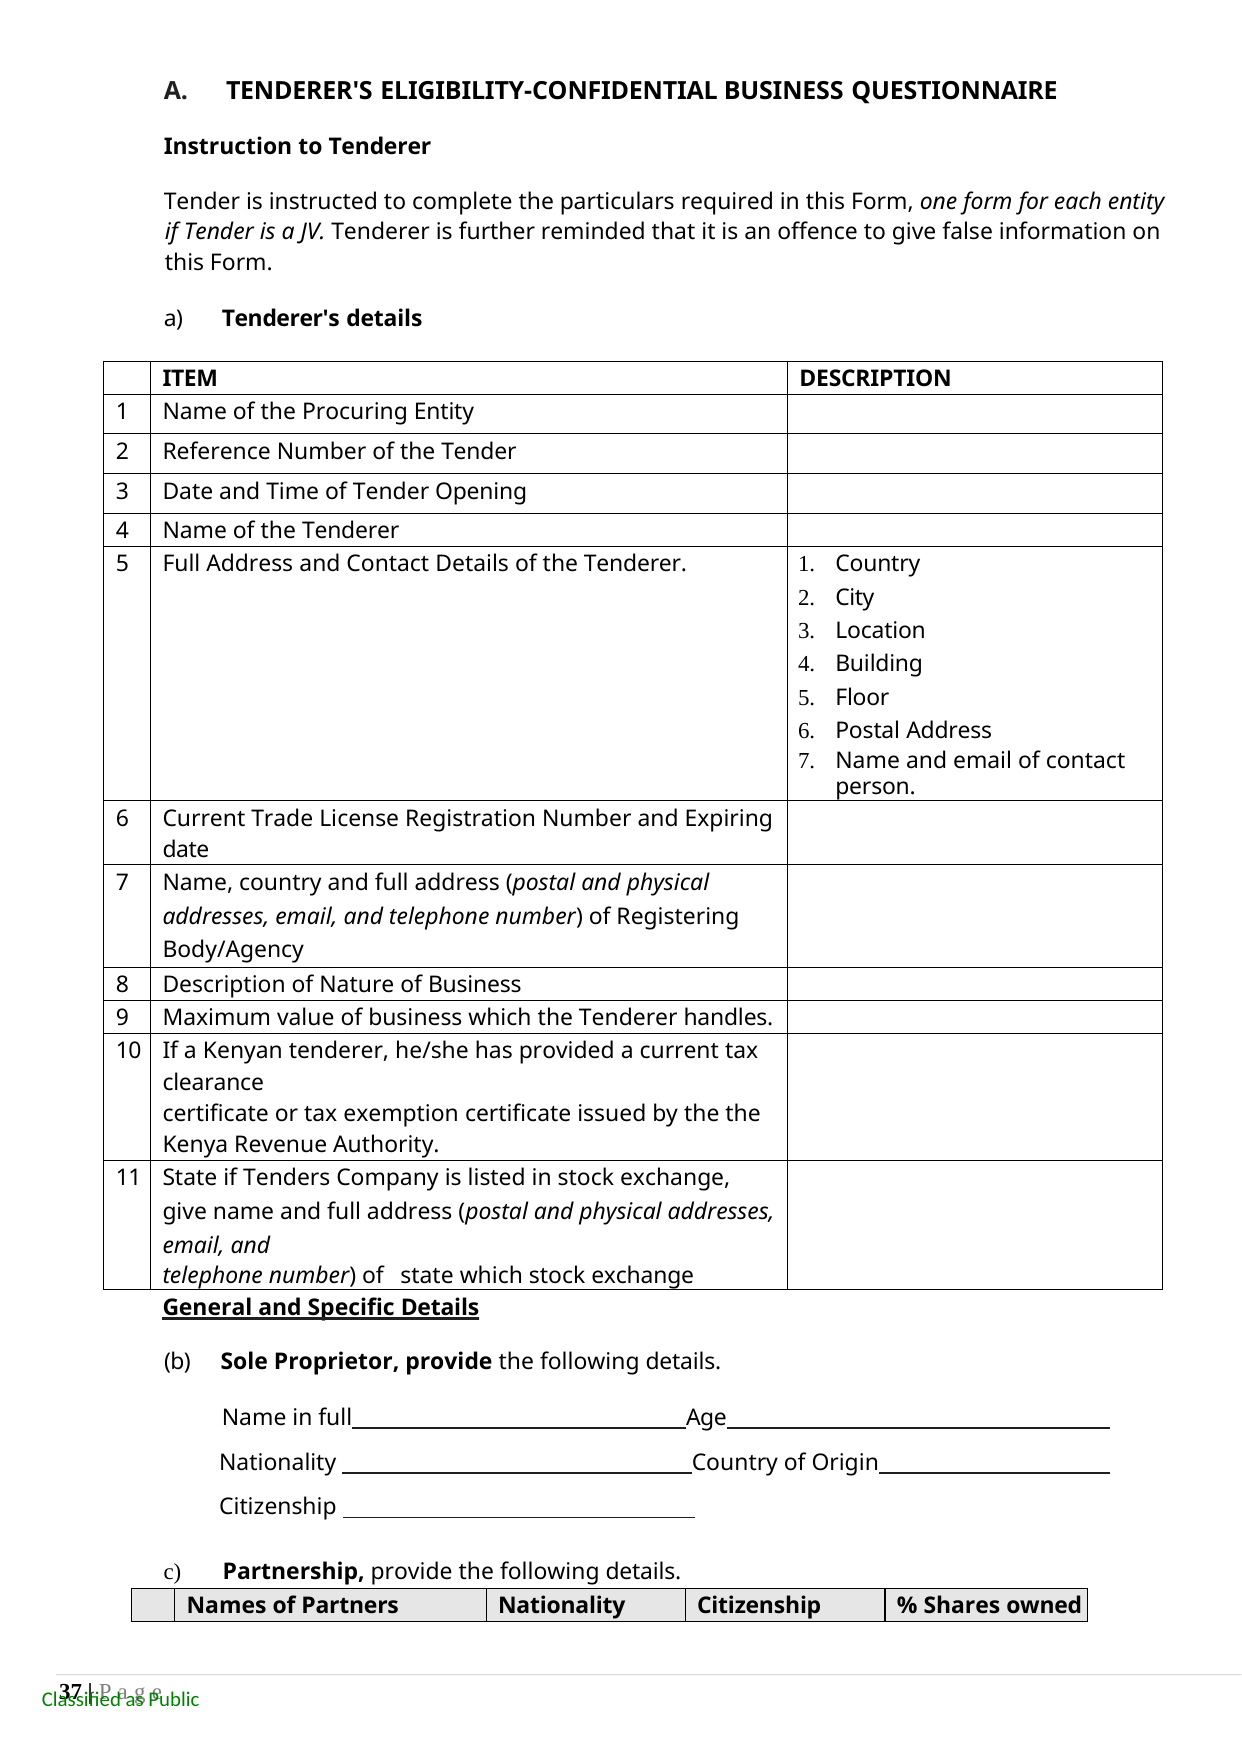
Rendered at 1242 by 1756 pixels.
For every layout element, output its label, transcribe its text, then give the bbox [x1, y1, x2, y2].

subtitle a) Tenderer's details [164, 301, 1197, 333]
table_header [132, 1589, 174, 1621]
table_header Citizenship [686, 1589, 884, 1621]
table_cell 3 [104, 474, 150, 513]
table_cell Date and Time of Tender Opening [151, 474, 787, 513]
table_cell 6 [104, 801, 150, 864]
table_cell [788, 801, 1162, 864]
table_cell [788, 865, 1162, 967]
subtitle TENDERER'S ELIGIBILITY-CONFIDENTIAL BUSINESS QUESTIONNAIRE [163, 73, 1197, 107]
table_cell [788, 514, 1162, 546]
table_cell Name of the Procuring Entity [151, 395, 787, 433]
table_cell [788, 1034, 1162, 1160]
table_cell 4 [104, 514, 150, 546]
table_cell Name of the Tenderer [151, 514, 787, 546]
table_cell 11 [104, 1161, 150, 1289]
table_cell [788, 395, 1162, 433]
table_cell Maximum value of business which the Tenderer handles. [151, 1001, 787, 1033]
table_cell [788, 968, 1162, 1000]
text Tender is instructed to complete the particulars required in this Form, one form for each entity if Tender is a JV. Tenderer is further reminded that it is an offence to give false information on this Form. [163, 185, 1167, 277]
table_header Names of Partners [175, 1589, 486, 1621]
table_cell 9 [104, 1001, 150, 1033]
table_cell Reference Number of the Tender [151, 434, 787, 473]
table_header Nationality [487, 1589, 685, 1621]
text (b) Sole Proprietor, provide the following details. [164, 1345, 1197, 1376]
table_cell If a Kenyan tenderer, he/she has provided a current tax clearance certificate or tax exemption certificate issued by the the Kenya Revenue Authority. [151, 1034, 787, 1160]
table_cell [788, 1161, 1162, 1289]
table_cell State if Tenders Company is listed in stock exchange, give name and full address (postal and physical addresses, email, and telephone number) of state which stock exchange [151, 1161, 787, 1289]
table_cell 2 [104, 434, 150, 473]
table_cell 5 [104, 547, 150, 800]
table_cell Country City Location Building Floor Postal Address Name and email of contact person. [788, 547, 1162, 800]
table_cell [788, 474, 1162, 513]
table_header DESCRIPTION [788, 362, 1162, 393]
table_cell Current Trade License Registration Number and Expiring date [151, 801, 787, 864]
table_cell [788, 434, 1162, 473]
table_cell 8 [104, 968, 150, 1000]
table_cell [788, 1001, 1162, 1033]
text Name in full Age Nationality Country of Origin Citizenship [219, 1401, 1111, 1521]
table_cell 7 [104, 865, 150, 967]
text General and Specific Details [162, 1291, 1197, 1322]
table_cell Description of Nature of Business [151, 968, 787, 1000]
list Partnership, provide the following details. [163, 1554, 1197, 1586]
table_header % Shares owned [886, 1589, 1087, 1621]
table_cell Name, country and full address (postal and physical addresses, email, and telephone number) of Registering Body/Agency [151, 865, 787, 967]
subtitle Instruction to Tenderer [163, 130, 1197, 161]
table_header ITEM [151, 362, 787, 393]
table_cell 1 [104, 395, 150, 433]
table_cell Full Address and Contact Details of the Tenderer. [151, 547, 787, 800]
table_header [104, 362, 150, 393]
table_cell 10 [104, 1034, 150, 1160]
